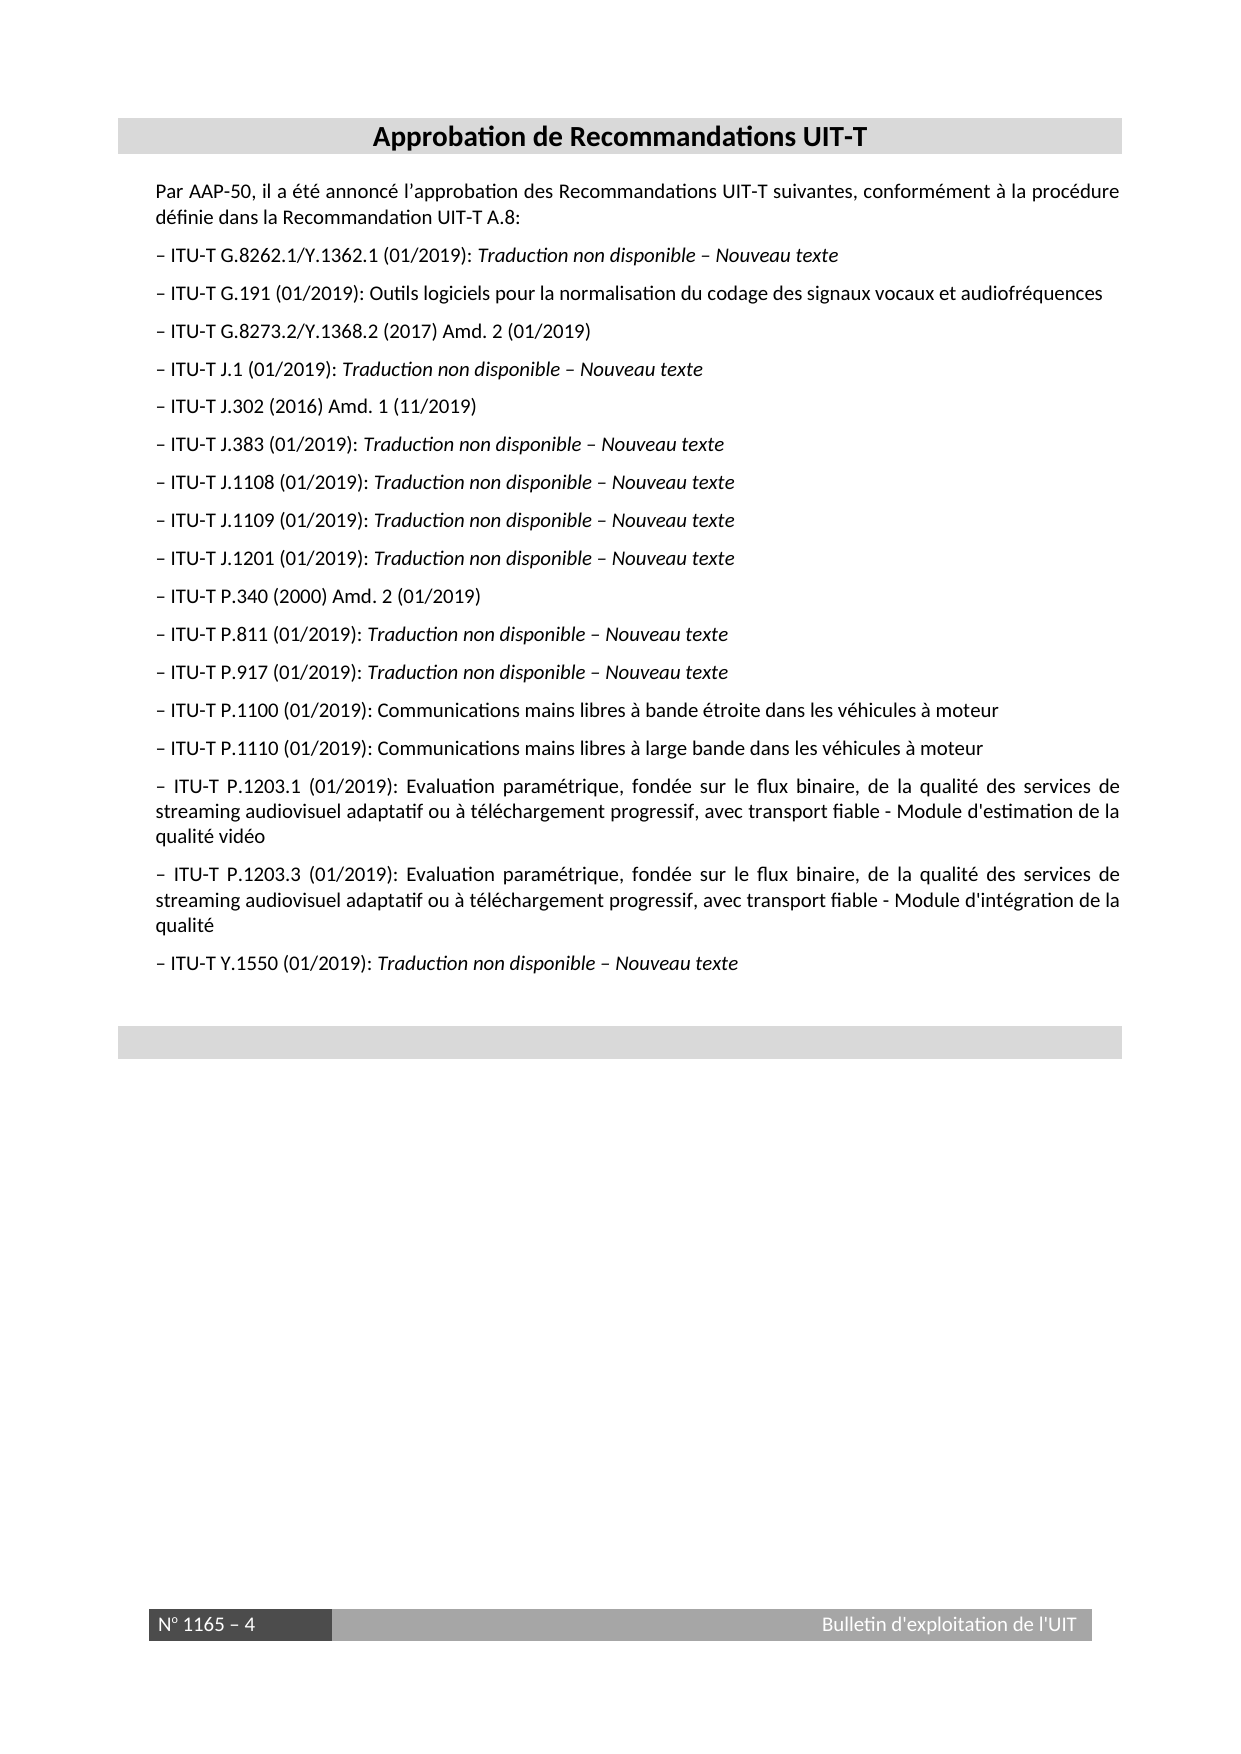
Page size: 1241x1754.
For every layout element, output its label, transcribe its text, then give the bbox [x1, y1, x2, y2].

text – ITU-T J.302 (2016) Amd. 1 (11/2019) [155, 394, 1122, 419]
text – ITU-T J.1 (01/2019): Traduction non disponible – Nouveau texte [155, 356, 1122, 381]
text Par AAP-50, il a été annoncé l’approbation des Recommandations UIT-T suivantes, conformément à la procédure définie dans la Recommandation UIT-T A.8: [155, 179, 1122, 229]
text – ITU-T J.383 (01/2019): Traduction non disponible – Nouveau texte [155, 432, 1122, 457]
text – ITU-T P.340 (2000) Amd. 2 (01/2019) [155, 583, 1122, 609]
text – ITU-T P.917 (01/2019): Traduction non disponible – Nouveau texte [155, 659, 1122, 684]
text – ITU-T P.1203.3 (01/2019): Evaluation paramétrique, fondée sur le flux binaire, de la qualité des services de streaming audiovisuel adaptatif ou à téléchargement progressif, avec transport fiable - Module d'intégration de la qualité [155, 862, 1122, 938]
text – ITU-T P.1100 (01/2019): Communications mains libres à bande étroite dans les véhicules à moteur [155, 697, 1122, 722]
text – ITU-T P.1203.1 (01/2019): Evaluation paramétrique, fondée sur le flux binaire, de la qualité des services de streaming audiovisuel adaptatif ou à téléchargement progressif, avec transport fiable - Module d'estimation de la qualité vidéo [155, 773, 1122, 849]
text – ITU-T J.1201 (01/2019): Traduction non disponible – Nouveau texte [155, 545, 1122, 571]
text – ITU-T P.811 (01/2019): Traduction non disponible – Nouveau texte [155, 621, 1122, 647]
text – ITU-T G.191 (01/2019): Outils logiciels pour la normalisation du codage des signaux vocaux et audiofréquences [155, 280, 1122, 305]
subtitle Approbation de Recommandations UIT-T [118, 118, 1122, 154]
text – ITU-T P.1110 (01/2019): Communications mains libres à large bande dans les véhicules à moteur [155, 735, 1122, 760]
text – ITU-T J.1108 (01/2019): Traduction non disponible – Nouveau texte [155, 469, 1122, 495]
text – ITU-T Y.1550 (01/2019): Traduction non disponible – Nouveau texte [155, 950, 1122, 976]
text – ITU-T G.8262.1/Y.1362.1 (01/2019): Traduction non disponible – Nouveau texte [155, 242, 1122, 267]
text – ITU-T G.8273.2/Y.1368.2 (2017) Amd. 2 (01/2019) [155, 318, 1122, 343]
text – ITU-T J.1109 (01/2019): Traduction non disponible – Nouveau texte [155, 507, 1122, 533]
